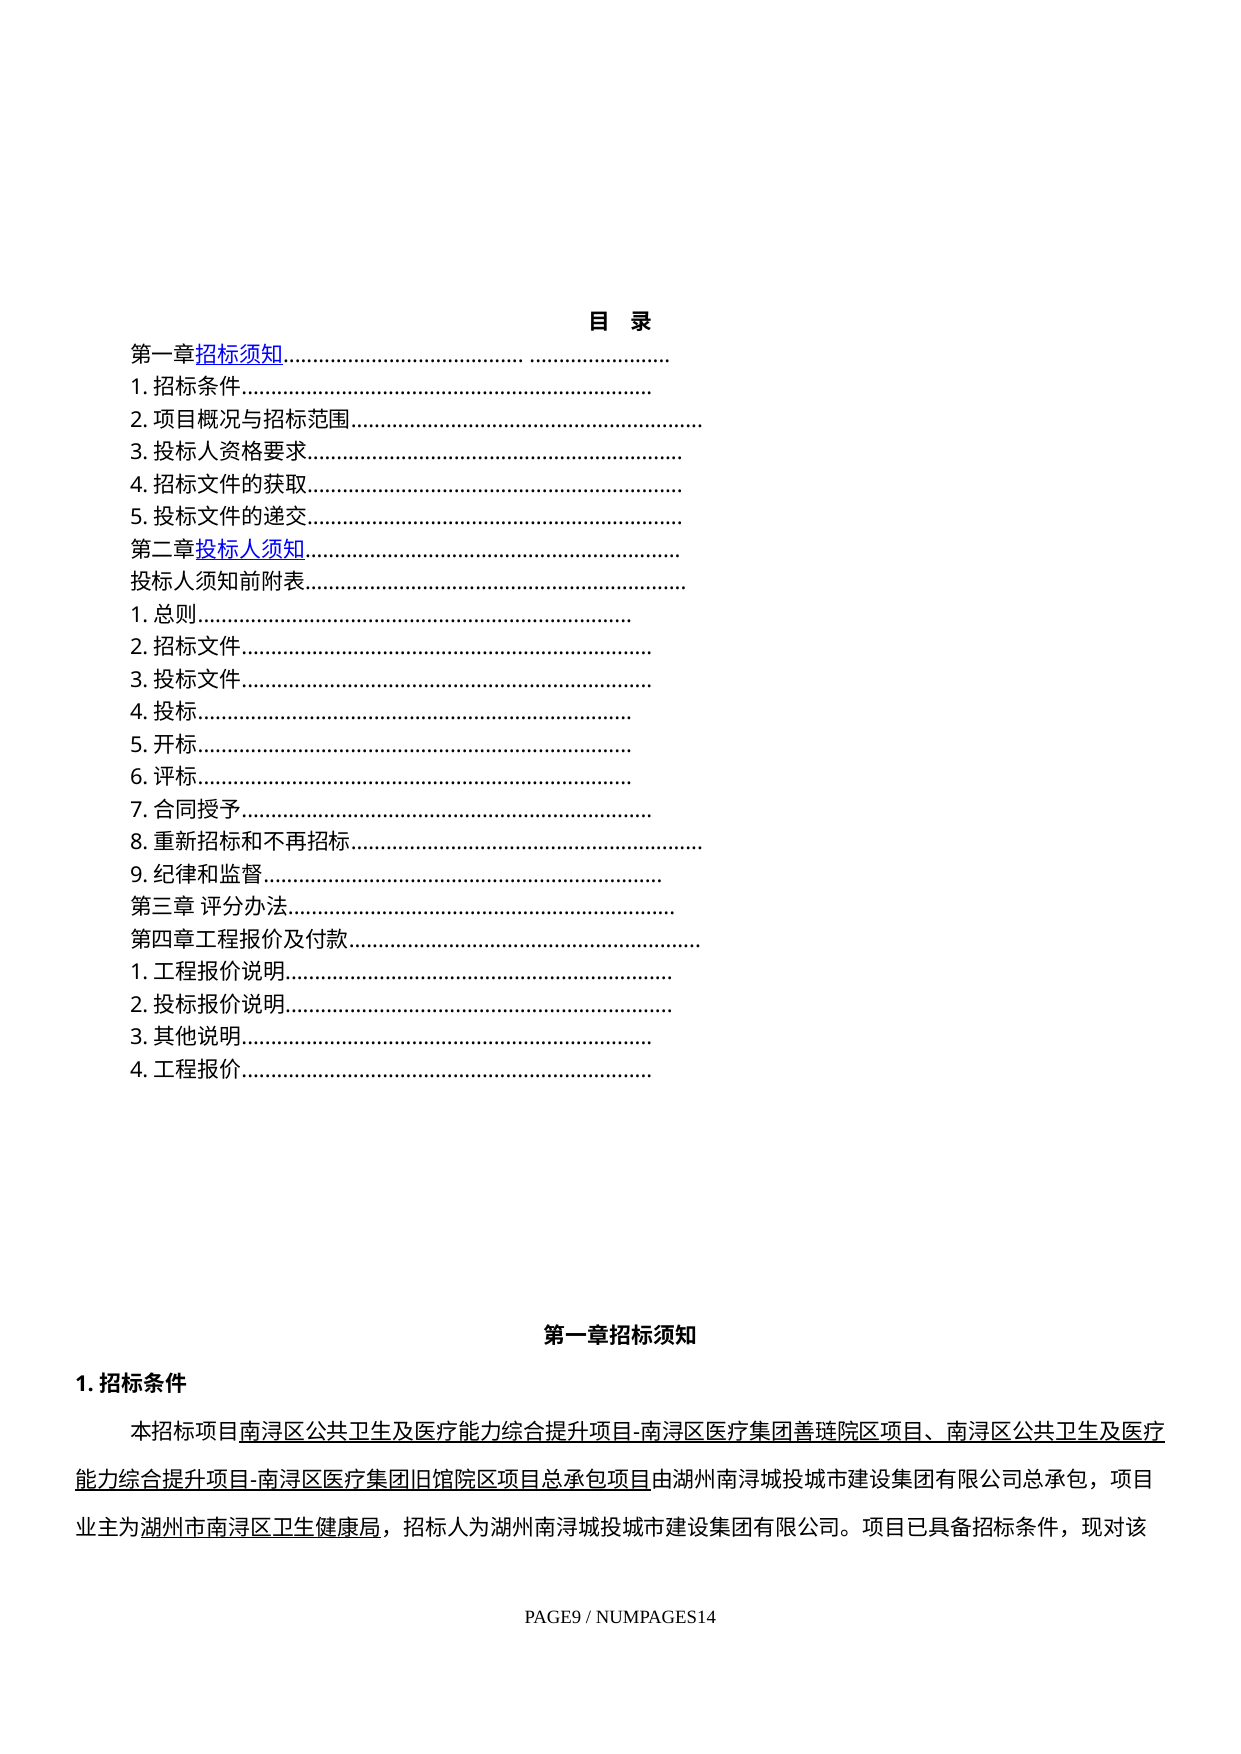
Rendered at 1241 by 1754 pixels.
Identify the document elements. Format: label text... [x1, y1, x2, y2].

text 目 录 [75, 304, 1165, 336]
text 6. 评标.......................................................................... [75, 759, 1165, 791]
text 9. 纪律和监督.................................................................... [75, 856, 1165, 889]
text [75, 1414, 1165, 1541]
text 1. 工程报价说明.................................................................. [75, 954, 1165, 986]
text 3. 投标人资格要求................................................................ [75, 434, 1165, 466]
text 1. 招标条件 [75, 1366, 1165, 1398]
text 投标人须知前附表................................................................. [75, 564, 1165, 596]
text 7. 合同授予...................................................................... [75, 791, 1165, 824]
text 第二章投标人须知................................................................ [75, 531, 1165, 564]
text 第一章招标须知 [75, 1318, 1165, 1350]
text 1. 招标条件...................................................................... [75, 369, 1165, 401]
text 1. 总则.......................................................................... [75, 596, 1165, 629]
text 3. 其他说明...................................................................... [75, 1019, 1165, 1051]
text 3. 投标文件...................................................................... [75, 661, 1165, 694]
text 5. 投标文件的递交................................................................ [75, 499, 1165, 531]
text 5. 开标.......................................................................... [75, 726, 1165, 759]
text 第三章 评分办法.................................................................. [75, 889, 1165, 921]
text 4. 招标文件的获取................................................................ [75, 466, 1165, 499]
text 8. 重新招标和不再招标............................................................ [75, 824, 1165, 856]
text 2. 投标报价说明.................................................................. [75, 986, 1165, 1019]
text 2. 招标文件...................................................................... [75, 629, 1165, 661]
text 4. 工程报价...................................................................... [75, 1051, 1165, 1084]
text 第四章工程报价及付款............................................................ [75, 921, 1165, 954]
text 第一章招标须知......................................... ........................ [75, 336, 1165, 369]
text 4. 投标.......................................................................... [75, 694, 1165, 726]
text 2. 项目概况与招标范围............................................................ [75, 401, 1165, 434]
